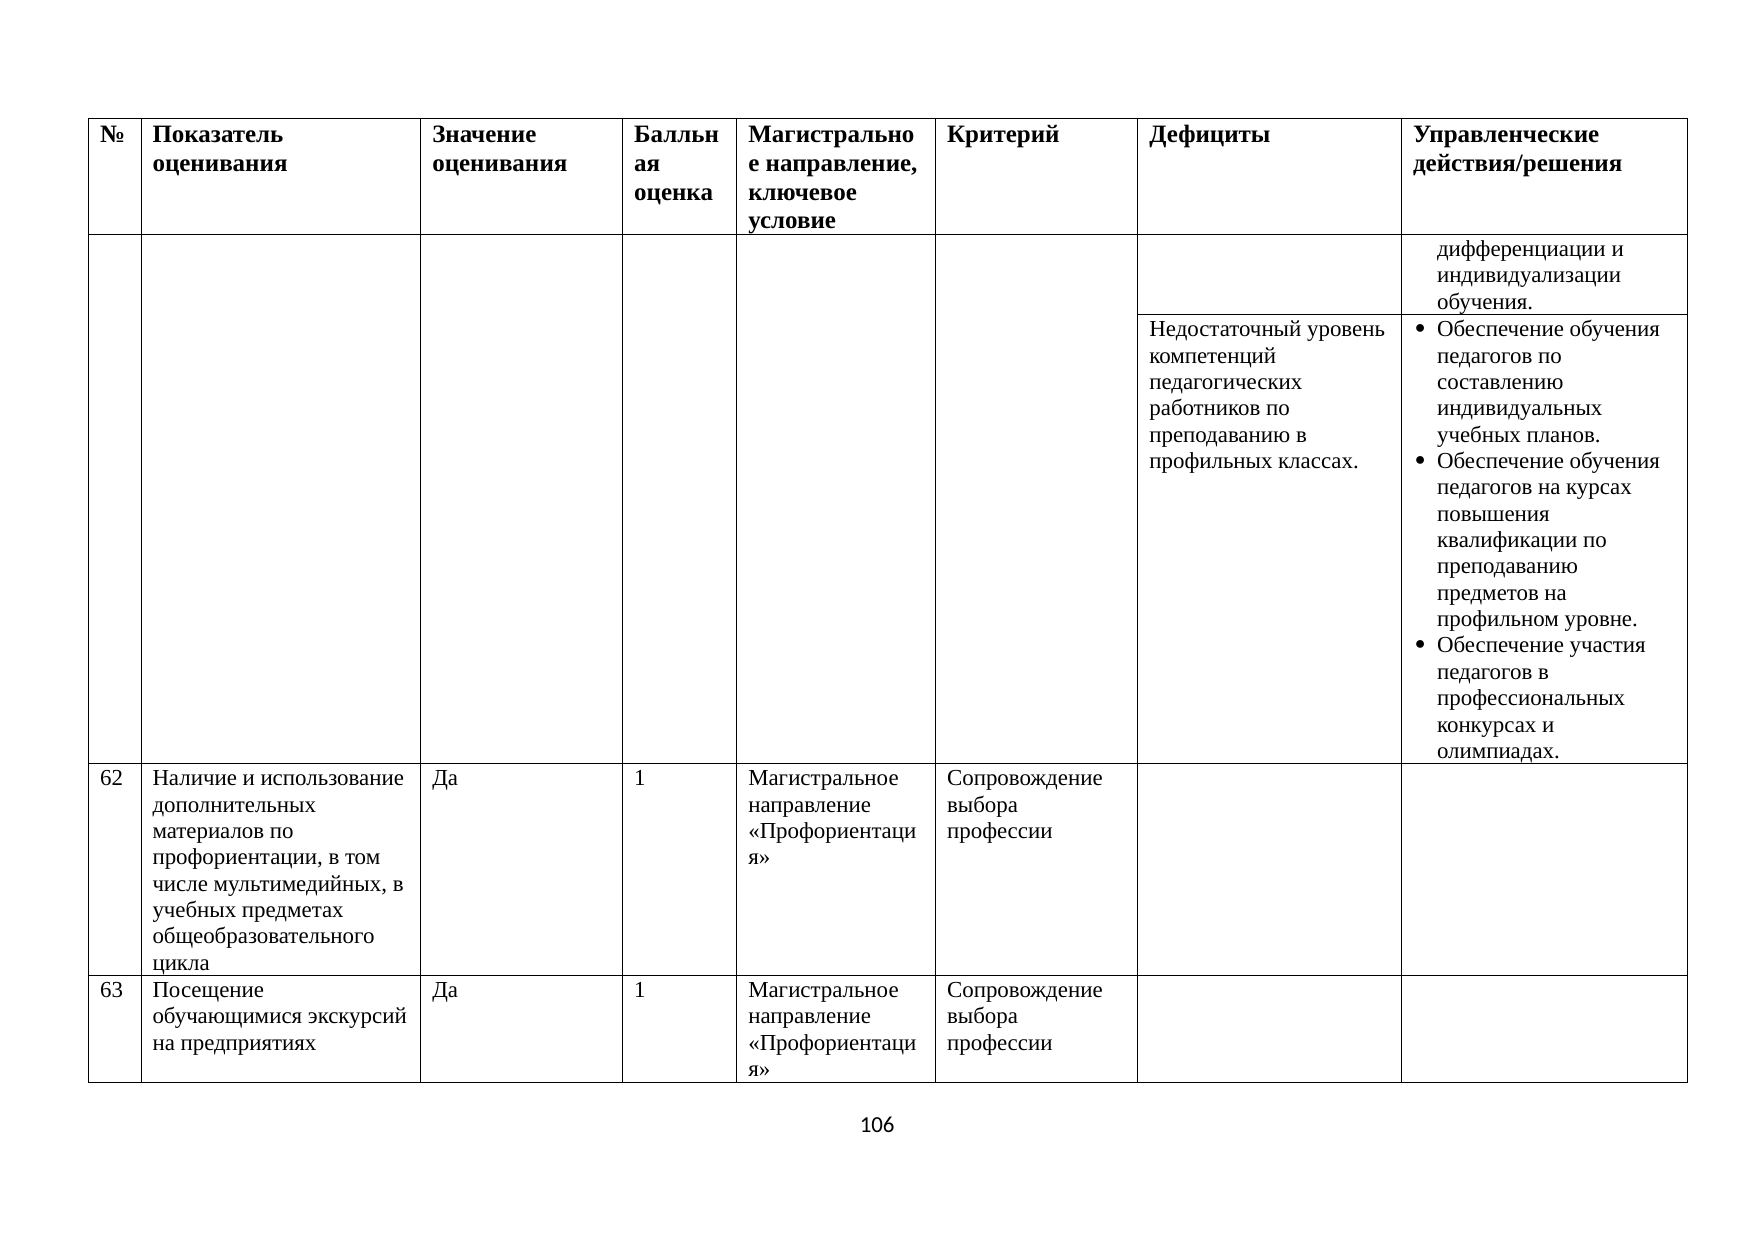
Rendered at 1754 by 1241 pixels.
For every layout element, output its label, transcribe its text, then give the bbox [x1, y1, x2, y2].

table_header № [89, 119, 141, 234]
table_cell Сопровождение выбора профессии [936, 976, 1137, 1082]
table_cell Обеспечение обучения педагогов по составлению индивидуальных учебных планов. Обеспечение обучения педагогов на курсах повышения квалификации по преподаванию предметов на профильном уровне. Обеспечение участия педагогов в профессиональных конкурсах и олимпиадах. [1402, 315, 1687, 763]
table_cell Посещение обучающимися экскурсий на предприятиях [142, 976, 420, 1082]
table_header Магистральное направление, ключевое условие [737, 119, 935, 234]
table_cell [737, 764, 935, 975]
table_cell 63 [89, 976, 141, 1082]
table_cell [1402, 235, 1687, 314]
table_cell [1402, 976, 1687, 1082]
table_cell Сопровождение выбора профессии [936, 764, 1137, 975]
table_header Балльная оценка [623, 119, 736, 234]
table_cell Недостаточный уровень компетенций педагогических работников по преподаванию в профильных классах. [1138, 315, 1401, 763]
table_cell Да [421, 764, 622, 975]
table_header Критерий [936, 119, 1137, 234]
table_cell Наличие и использование дополнительных материалов по профориентации, в том числе мультимедийных, в учебных предметах общеобразовательного цикла [142, 764, 420, 975]
table_header Показатель оценивания [142, 119, 420, 234]
table_cell [1402, 764, 1687, 975]
table_cell 1 [623, 976, 736, 1082]
table_header Значение оценивания [421, 119, 622, 234]
table_cell 1 [623, 764, 736, 975]
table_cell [737, 976, 935, 1082]
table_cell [1138, 235, 1401, 314]
table_header Дефициты [1138, 119, 1401, 234]
table_header Управленческие действия/решения [1402, 119, 1687, 234]
table_cell 62 [89, 764, 141, 975]
table_cell Да [421, 976, 622, 1082]
table_cell [1138, 764, 1401, 975]
table_cell [1138, 976, 1401, 1082]
